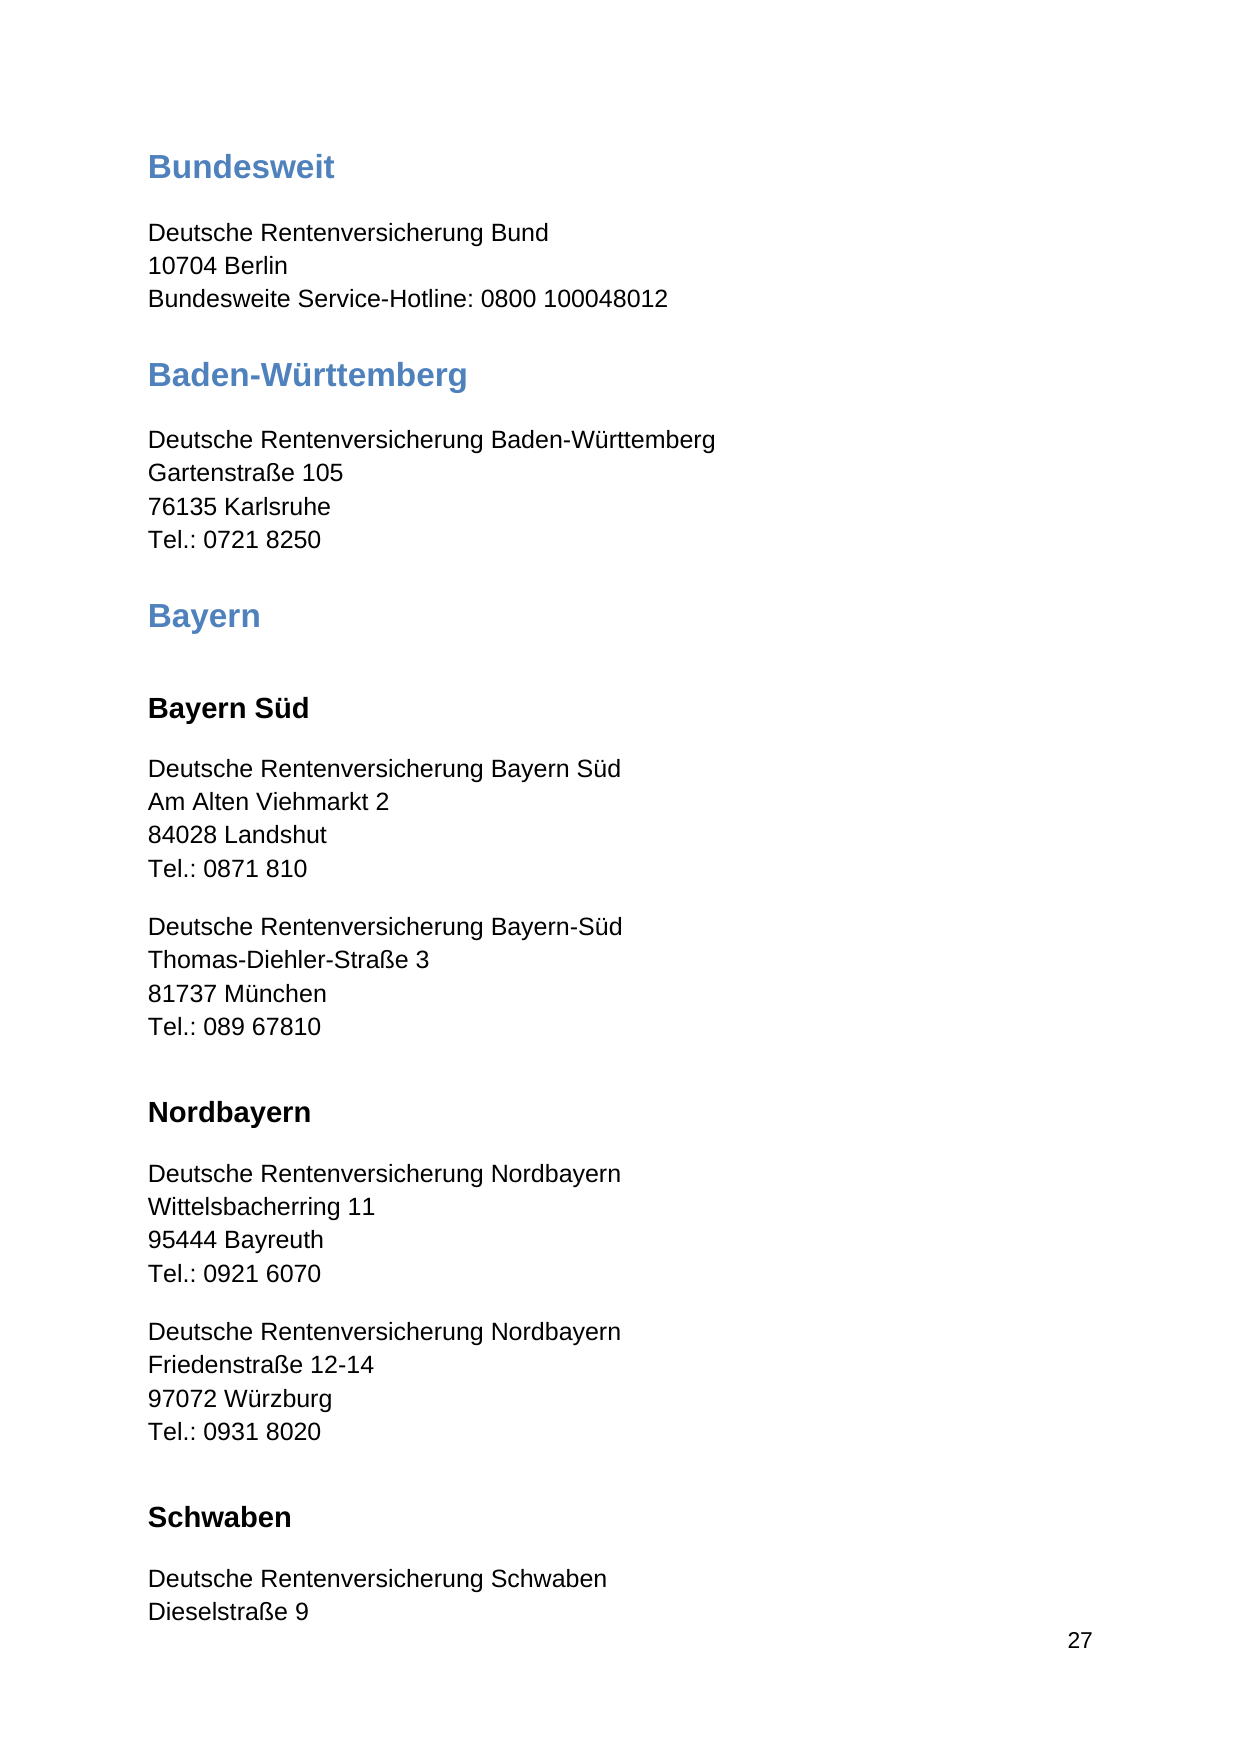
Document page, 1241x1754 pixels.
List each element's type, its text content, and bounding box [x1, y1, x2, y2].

subtitle Nordbayern [148, 1096, 1093, 1129]
text Deutsche Rentenversicherung Baden-Württemberg Gartenstraße 105 76135 Karlsruhe Tel.: 0721 8250 [148, 425, 1093, 554]
subtitle Bundesweit [148, 148, 1093, 186]
subtitle Baden-Württemberg [148, 355, 1093, 393]
text Deutsche Rentenversicherung Nordbayern Wittelsbacherring 11 95444 Bayreuth Tel.: 0921 6070 [148, 1159, 1093, 1287]
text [148, 1564, 1093, 1626]
subtitle Bayern [148, 596, 1093, 634]
text Deutsche Rentenversicherung Bayern Süd Am Alten Viehmarkt 2 84028 Landshut Tel.: 0871 810 [148, 754, 1093, 883]
subtitle Bayern Süd [148, 691, 1093, 724]
text Deutsche Rentenversicherung Nordbayern Friedenstraße 12-14 97072 Würzburg Tel.: 0931 8020 [148, 1317, 1093, 1446]
text Deutsche Rentenversicherung Bund 10704 Berlin Bundesweite Service-Hotline: 0800 100048012 [148, 217, 1093, 313]
subtitle Schwaben [148, 1500, 1093, 1534]
text Deutsche Rentenversicherung Bayern-Süd Thomas-Diehler-Straße 3 81737 München Tel.: 089 67810 [148, 912, 1093, 1041]
